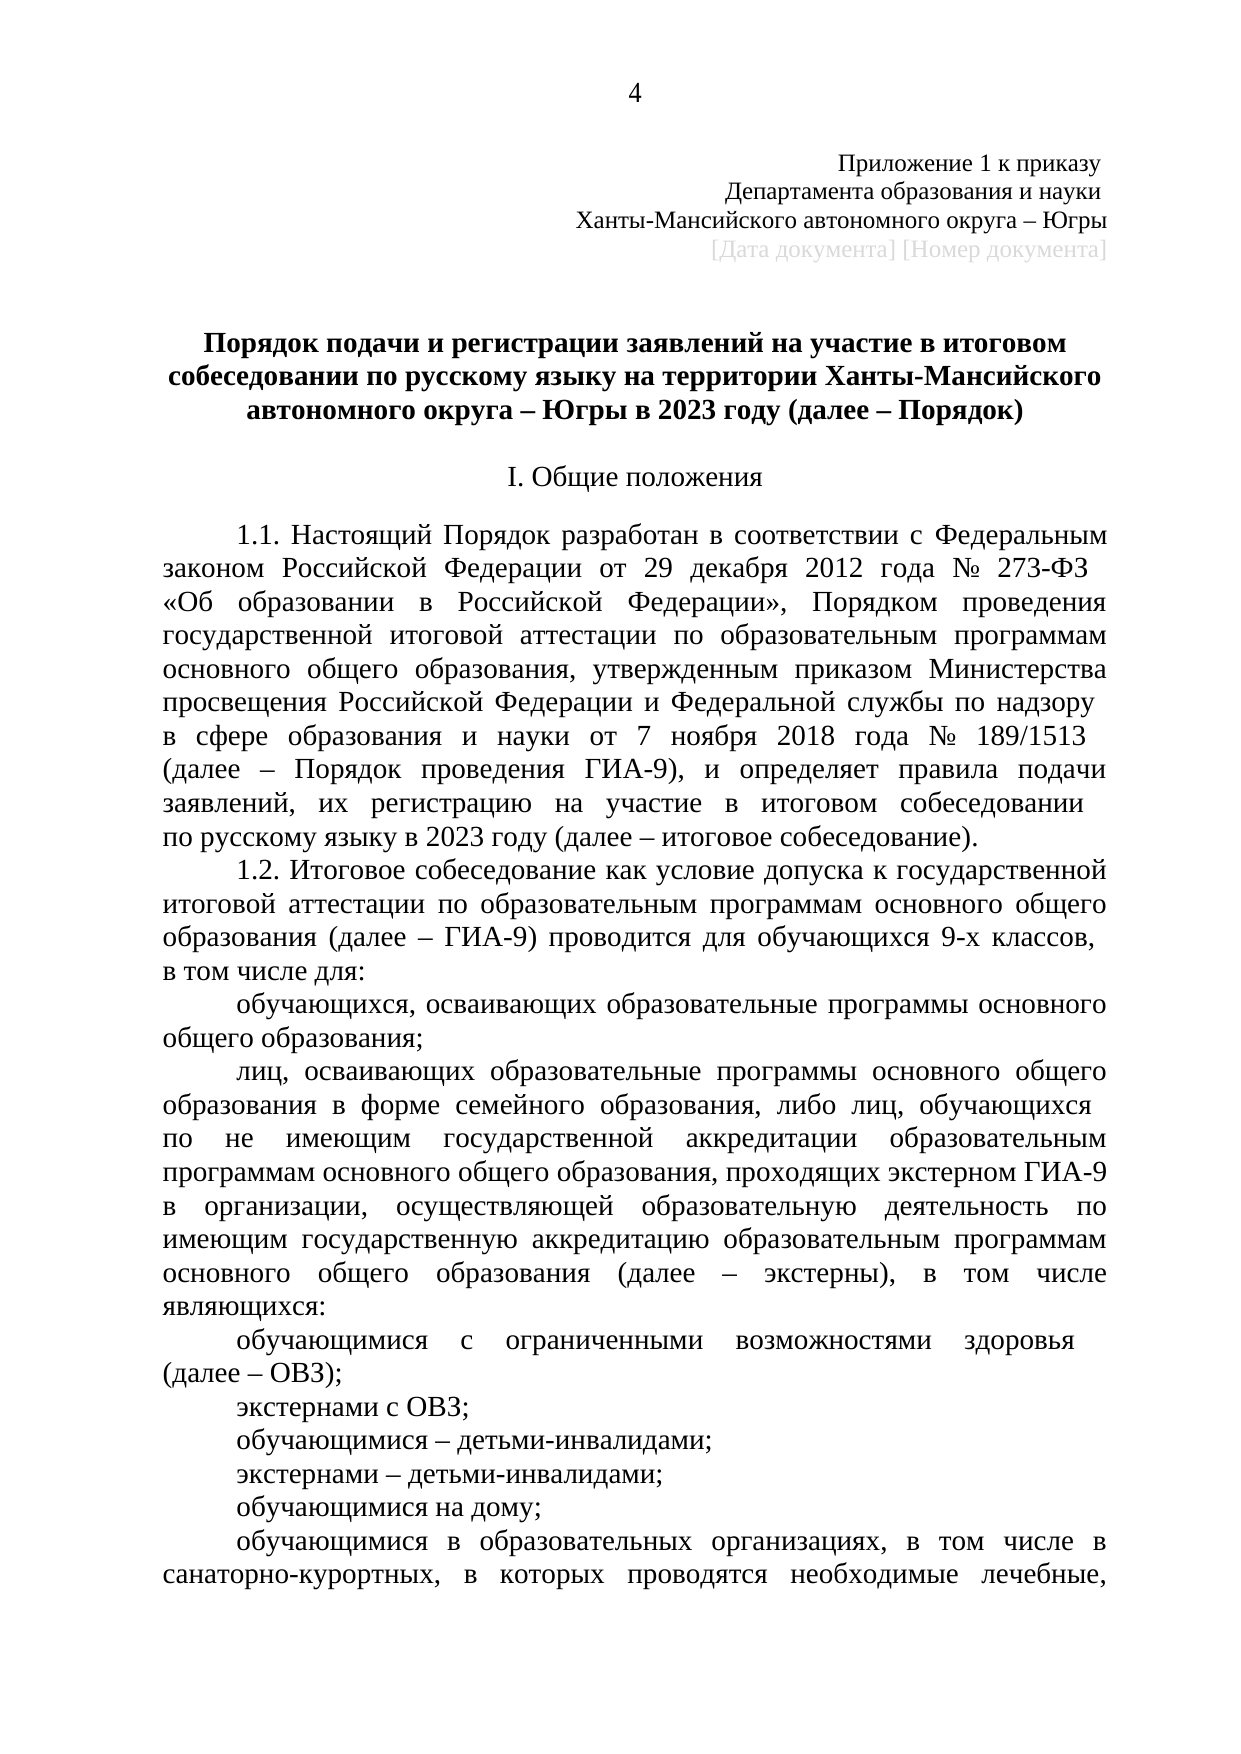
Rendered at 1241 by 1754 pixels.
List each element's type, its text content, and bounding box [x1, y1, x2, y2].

text обучающихся, осваивающих образовательные программы основного общего образования; [162, 986, 1107, 1053]
text экстернами с ОВЗ; [162, 1389, 1107, 1422]
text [162, 1523, 1107, 1590]
text лиц, осваивающих образовательные программы основного общего образования в форме семейного образования, либо лиц, обучающихся по не имеющим государственной аккредитации образовательным программам основного общего образования, проходящих экстерном ГИА-9 в организации, осуществляющей образовательную деятельность по имеющим государственную аккредитацию образовательным программам основного общего образования (далее – экстерны), в том числе являющихся: [162, 1053, 1107, 1322]
text Приложение 1 к приказу Департамента образования и науки Ханты-Мансийского автономного округа – Югры [162, 148, 1107, 234]
text обучающимися с ограниченными возможностями здоровья (далее – ОВЗ); [162, 1322, 1107, 1389]
text обучающимися на дому; [162, 1489, 1107, 1523]
text Порядок подачи и регистрации заявлений на участие в итоговом собеседовании по русскому языку на территории Ханты-Мансийского автономного округа – Югры в 2023 году (далее – Порядок) [162, 325, 1107, 426]
text [Дата документа] [Номер документа] [162, 234, 1107, 263]
text I. Общие положения [162, 459, 1107, 493]
text экстернами – детьми-инвалидами; [162, 1456, 1107, 1489]
text обучающимися – детьми-инвалидами; [162, 1422, 1107, 1456]
text 1.2. Итоговое собеседование как условие допуска к государственной итоговой аттестации по образовательным программам основного общего образования (далее – ГИА-9) проводится для обучающихся 9-х классов, в том числе для: [162, 852, 1107, 986]
text 1.1. Настоящий Порядок разработан в соответствии с Федеральным законом Российской Федерации от 29 декабря 2012 года № 273-ФЗ «Об образовании в Российской Федерации», Порядком проведения государственной итоговой аттестации по образовательным программам основного общего образования, утвержденным приказом Министерства просвещения Российской Федерации и Федеральной службы по надзору в сфере образования и науки от 7 ноября 2018 года № 189/1513 (далее – Порядок проведения ГИА-9), и определяет правила подачи заявлений, их регистрацию на участие в итоговом собеседовании по русскому языку в 2023 году (далее – итоговое собеседование). [162, 517, 1107, 852]
